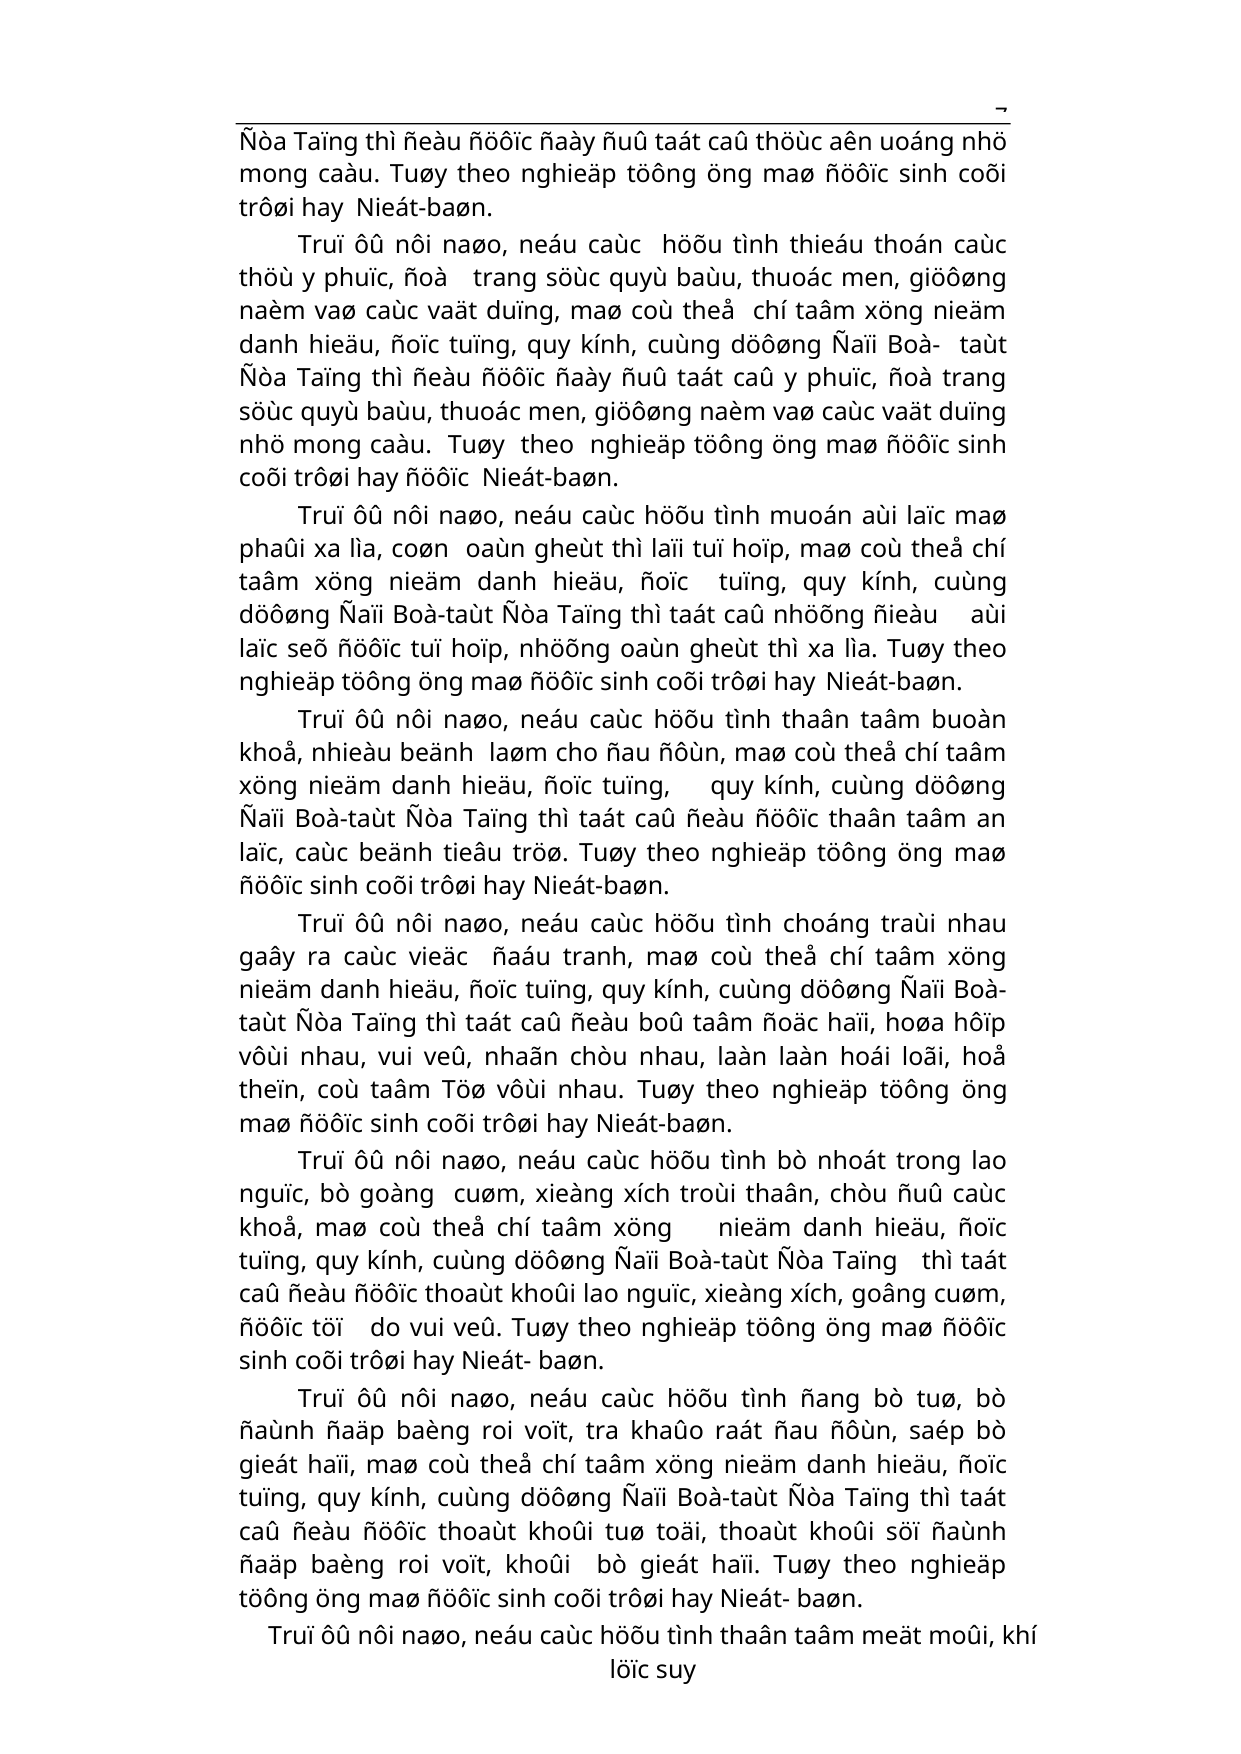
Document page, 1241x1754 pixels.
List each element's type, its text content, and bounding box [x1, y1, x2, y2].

text Truï ôû nôi naøo, neáu caùc höõu tình thieáu thoán caùc thöù y phuïc, ñoà trang söùc quyù baùu, thuoác men, giöôøng naèm vaø caùc vaät duïng, maø coù theå chí taâm xöng nieäm danh hieäu, ñoïc tuïng, quy kính, cuùng döôøng Ñaïi Boà- taùt Ñòa Taïng thì ñeàu ñöôïc ñaày ñuû taát caû y phuïc, ñoà trang söùc quyù baùu, thuoác men, giöôøng naèm vaø caùc vaät duïng nhö mong caàu. Tuøy theo nghieäp töông öng maø ñöôïc sinh coõi trôøi hay ñöôïc Nieát-baøn. [239, 227, 1008, 494]
text Truï ôû nôi naøo, neáu caùc höõu tình choáng traùi nhau gaây ra caùc vieäc ñaáu tranh, maø coù theå chí taâm xöng nieäm danh hieäu, ñoïc tuïng, quy kính, cuùng döôøng Ñaïi Boà-taùt Ñòa Taïng thì taát caû ñeàu boû taâm ñoäc haïi, hoøa hôïp vôùi nhau, vui veû, nhaãn chòu nhau, laàn laàn hoái loãi, hoå theïn, coù taâm Töø vôùi nhau. Tuøy theo nghieäp töông öng maø ñöôïc sinh coõi trôøi hay Nieát-baøn. [239, 905, 1008, 1139]
text Ñòa Taïng thì ñeàu ñöôïc ñaày ñuû taát caû thöùc aên uoáng nhö mong caàu. Tuøy theo nghieäp töông öng maø ñöôïc sinh coõi trôøi hay Nieát-baøn. [239, 123, 1008, 224]
text Truï ôû nôi naøo, neáu caùc höõu tình bò nhoát trong lao nguïc, bò goàng cuøm, xieàng xích troùi thaân, chòu ñuû caùc khoå, maø coù theå chí taâm xöng nieäm danh hieäu, ñoïc tuïng, quy kính, cuùng döôøng Ñaïi Boà-taùt Ñòa Taïng thì taát caû ñeàu ñöôïc thoaùt khoûi lao nguïc, xieàng xích, goâng cuøm, ñöôïc töï do vui veû. Tuøy theo nghieäp töông öng maø ñöôïc sinh coõi trôøi hay Nieát- baøn. [239, 1143, 1008, 1377]
text Truï ôû nôi naøo, neáu caùc höõu tình thaân taâm buoàn khoå, nhieàu beänh laøm cho ñau ñôùn, maø coù theå chí taâm xöng nieäm danh hieäu, ñoïc tuïng, quy kính, cuùng döôøng Ñaïi Boà-taùt Ñòa Taïng thì taát caû ñeàu ñöôïc thaân taâm an laïc, caùc beänh tieâu tröø. Tuøy theo nghieäp töông öng maø ñöôïc sinh coõi trôøi hay Nieát-baøn. [239, 701, 1008, 902]
text Truï ôû nôi naøo, neáu caùc höõu tình thaân taâm meät moûi, khí löïc suy [251, 1617, 1054, 1686]
text Truï ôû nôi naøo, neáu caùc höõu tình ñang bò tuø, bò ñaùnh ñaäp baèng roi voït, tra khaûo raát ñau ñôùn, saép bò gieát haïi, maø coù theå chí taâm xöng nieäm danh hieäu, ñoïc tuïng, quy kính, cuùng döôøng Ñaïi Boà-taùt Ñòa Taïng thì taát caû ñeàu ñöôïc thoaùt khoûi tuø toäi, thoaùt khoûi söï ñaùnh ñaäp baèng roi voït, khoûi bò gieát haïi. Tuøy theo nghieäp töông öng maø ñöôïc sinh coõi trôøi hay Nieát- baøn. [239, 1380, 1008, 1614]
text Truï ôû nôi naøo, neáu caùc höõu tình muoán aùi laïc maø phaûi xa lìa, coøn oaùn gheùt thì laïi tuï hoïp, maø coù theå chí taâm xöng nieäm danh hieäu, ñoïc tuïng, quy kính, cuùng döôøng Ñaïi Boà-taùt Ñòa Taïng thì taát caû nhöõng ñieàu aùi laïc seõ ñöôïc tuï hoïp, nhöõng oaùn gheùt thì xa lìa. Tuøy theo nghieäp töông öng maø ñöôïc sinh coõi trôøi hay Nieát-baøn. [239, 498, 1008, 698]
